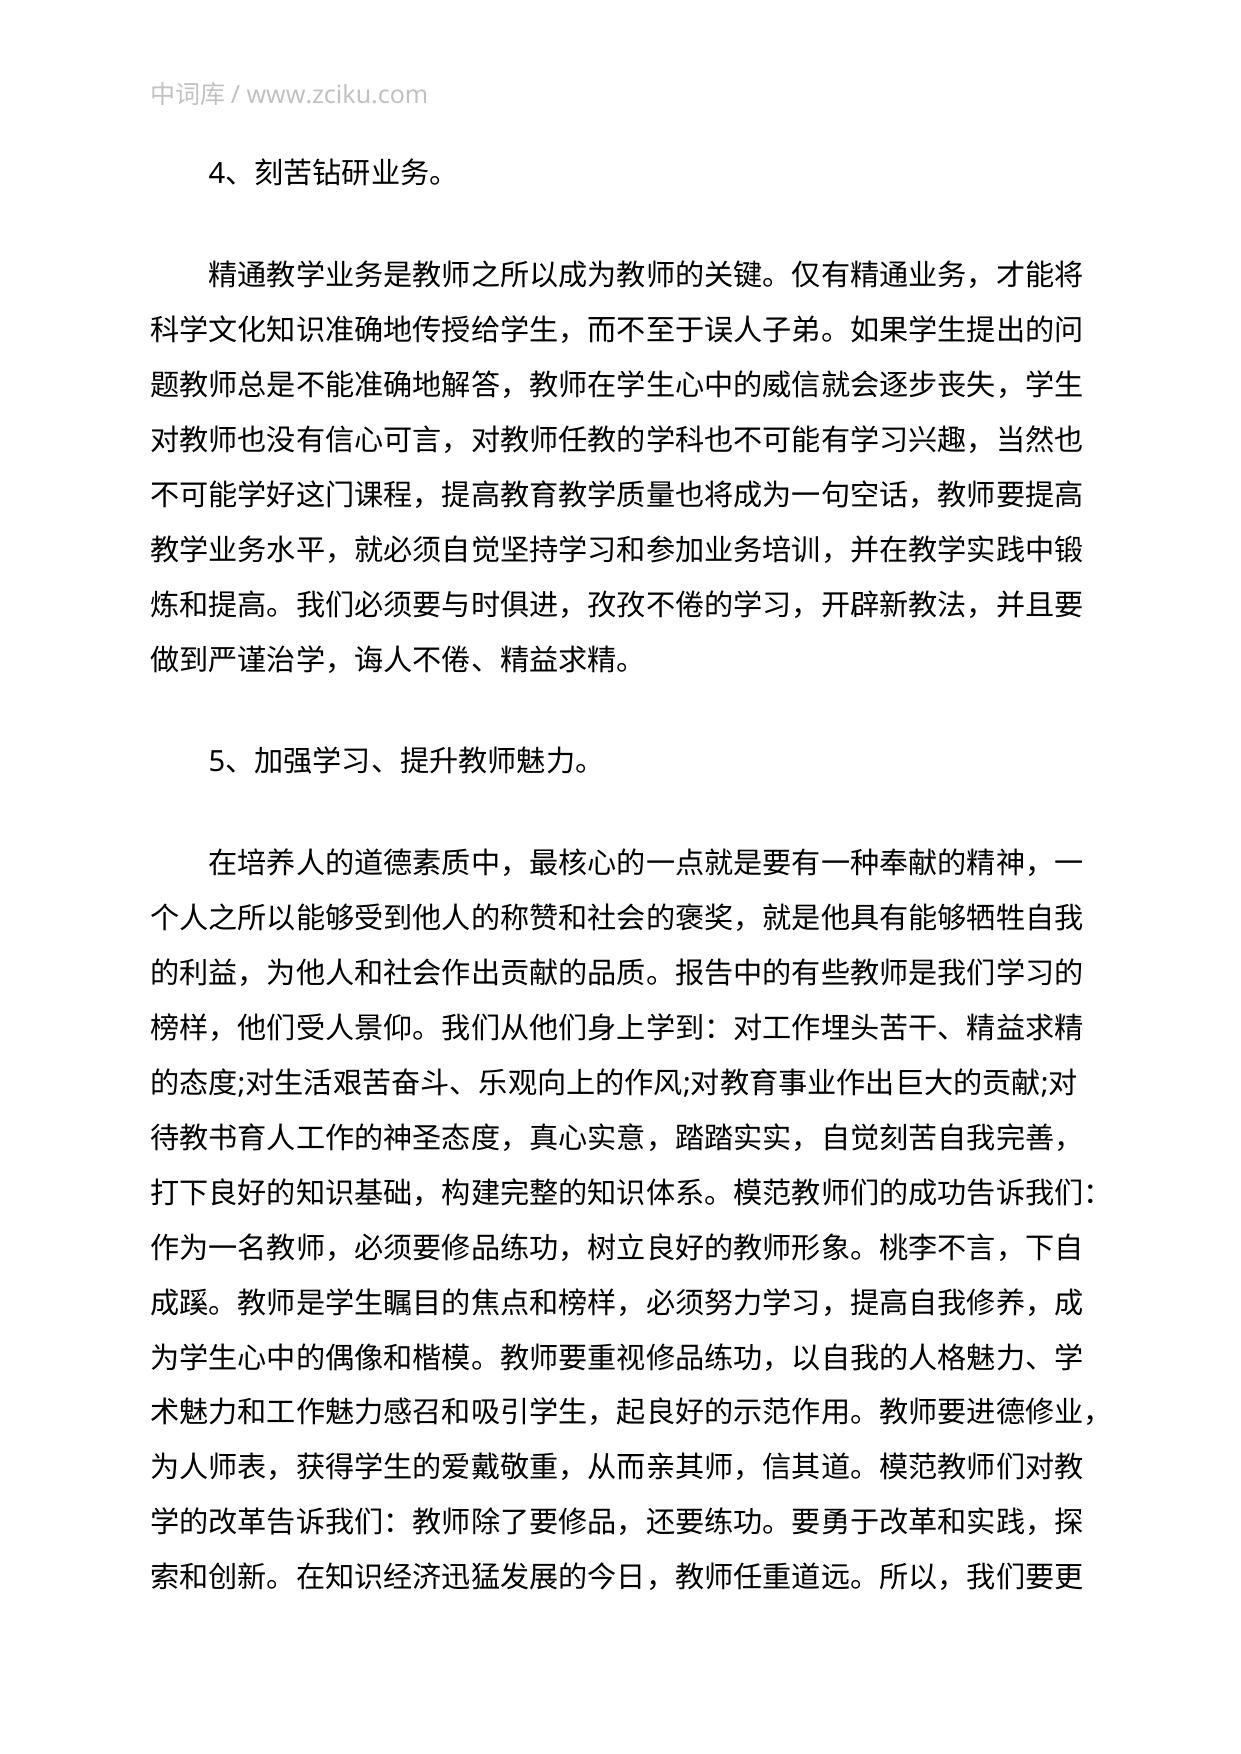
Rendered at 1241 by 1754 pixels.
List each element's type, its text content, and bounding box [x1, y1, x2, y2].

text 4、刻苦钻研业务。 [150, 150, 1090, 192]
text 精通教学业务是教师之所以成为教师的关键。仅有精通业务，才能将科学文化知识准确地传授给学生，而不至于误人子弟。如果学生提出的问题教师总是不能准确地解答，教师在学生心中的威信就会逐步丧失，学生对教师也没有信心可言，对教师任教的学科也不可能有学习兴趣，当然也不可能学好这门课程，提高教育教学质量也将成为一句空话，教师要提高教学业务水平，就必须自觉坚持学习和参加业务培训，并在教学实践中锻炼和提高。我们必须要与时俱进，孜孜不倦的学习，开辟新教法，并且要做到严谨治学，诲人不倦、精益求精。 [150, 252, 1090, 678]
text 5、加强学习、提升教师魅力。 [150, 738, 1090, 780]
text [150, 840, 1090, 1596]
